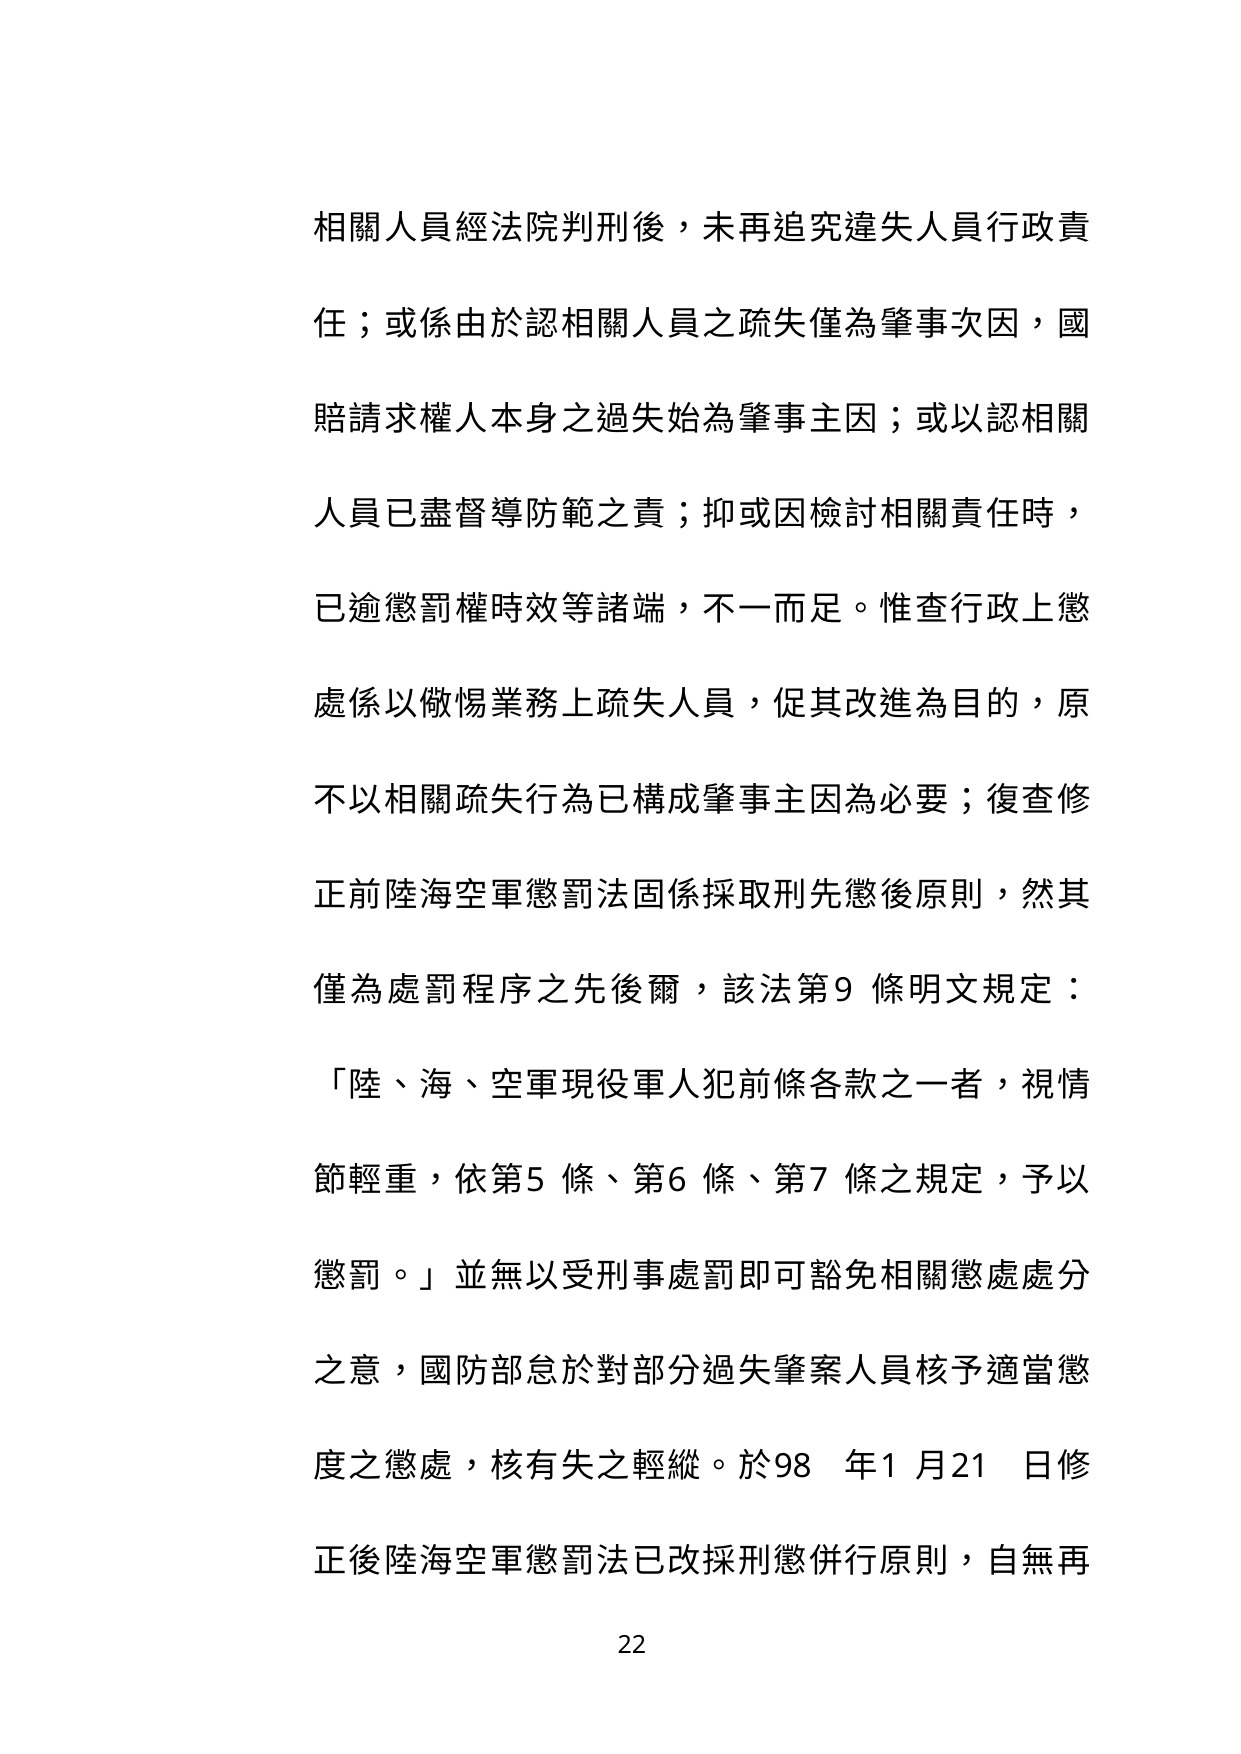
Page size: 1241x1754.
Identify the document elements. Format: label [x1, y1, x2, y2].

subtitle [242, 178, 1092, 1606]
